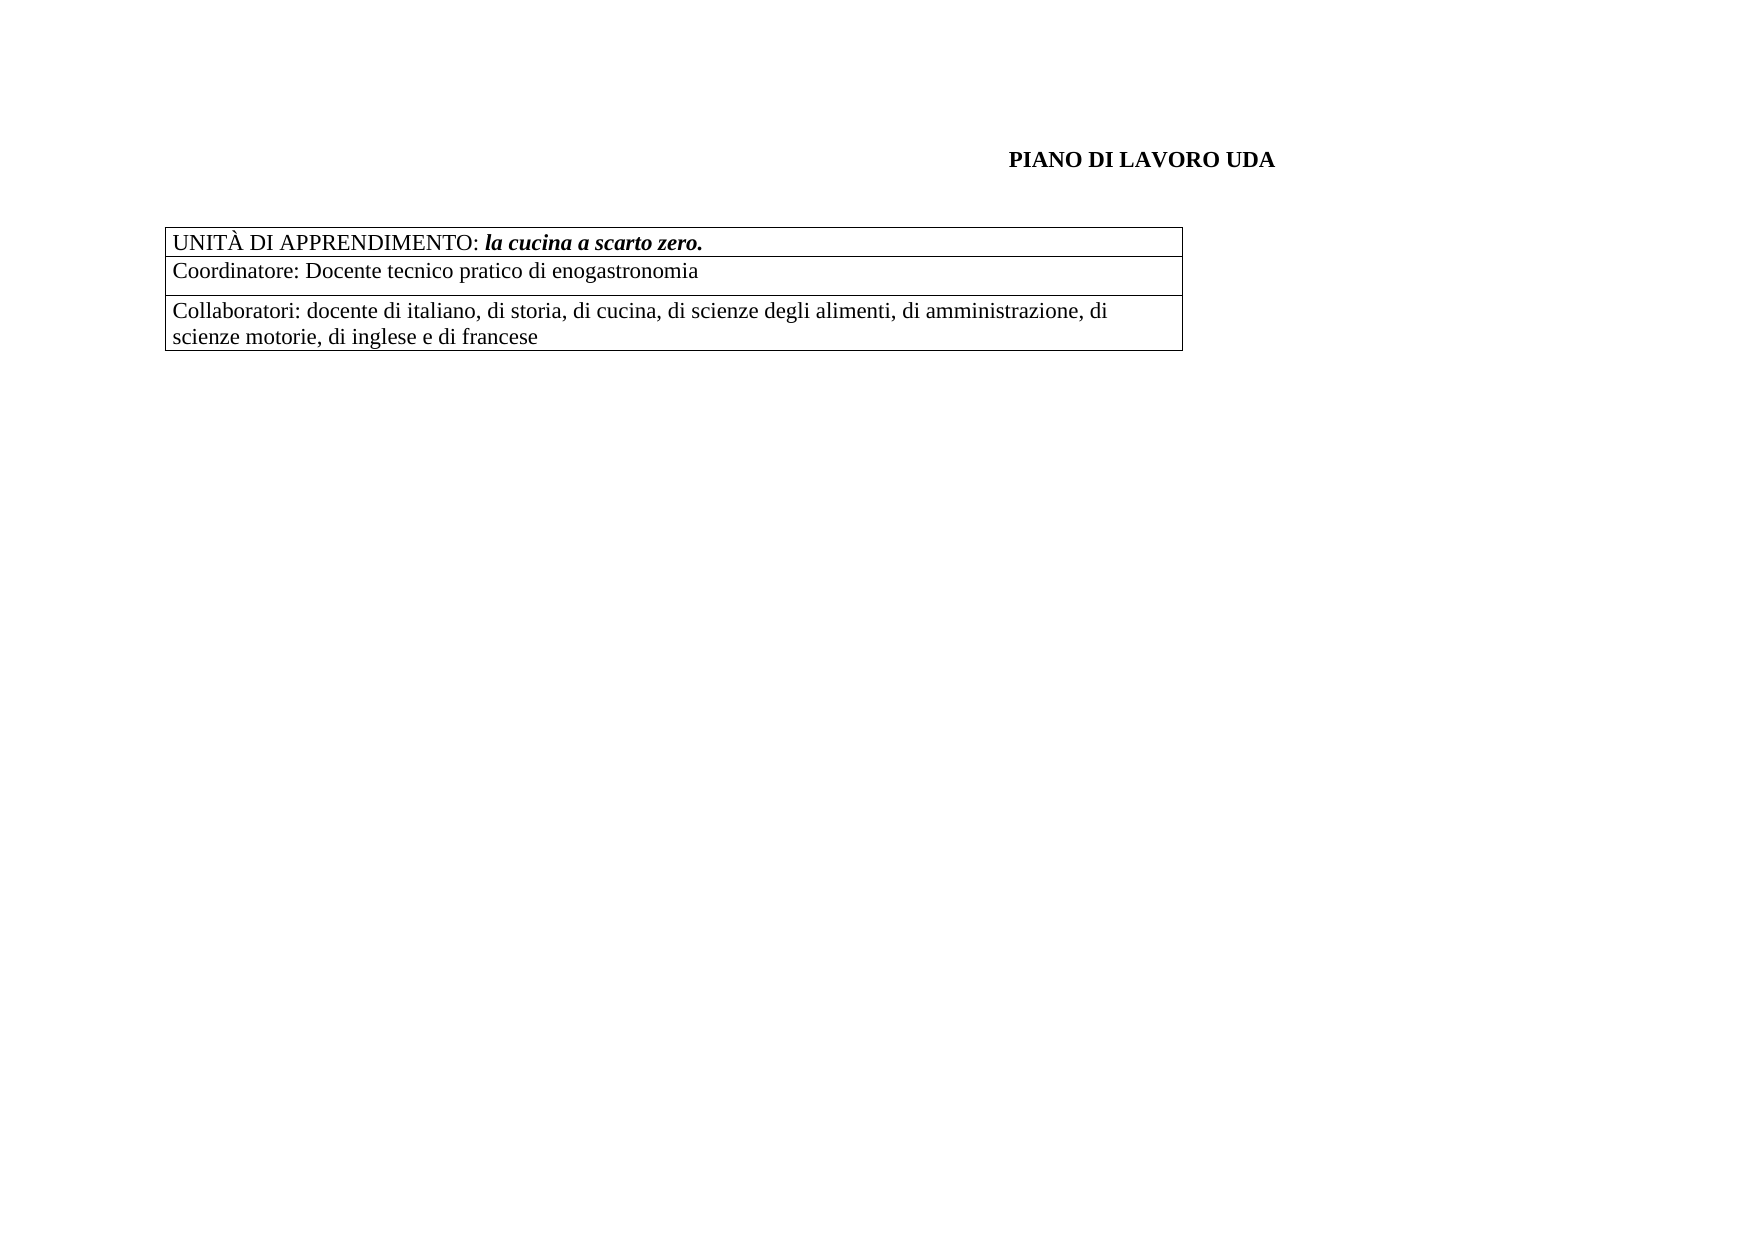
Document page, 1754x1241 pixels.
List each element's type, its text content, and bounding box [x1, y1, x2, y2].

text PIANO DI LAVORO UDA [172, 147, 1275, 173]
table_header UNITÀ DI APPRENDIMENTO: la cucina a scarto zero. [166, 228, 1182, 256]
table_cell Collaboratori: docente di italiano, di storia, di cucina, di scienze degli alimenti, di amministrazione, di scienze motorie, di inglese e di francese [166, 296, 1182, 349]
table_cell Coordinatore: Docente tecnico pratico di enogastronomia [166, 257, 1182, 295]
